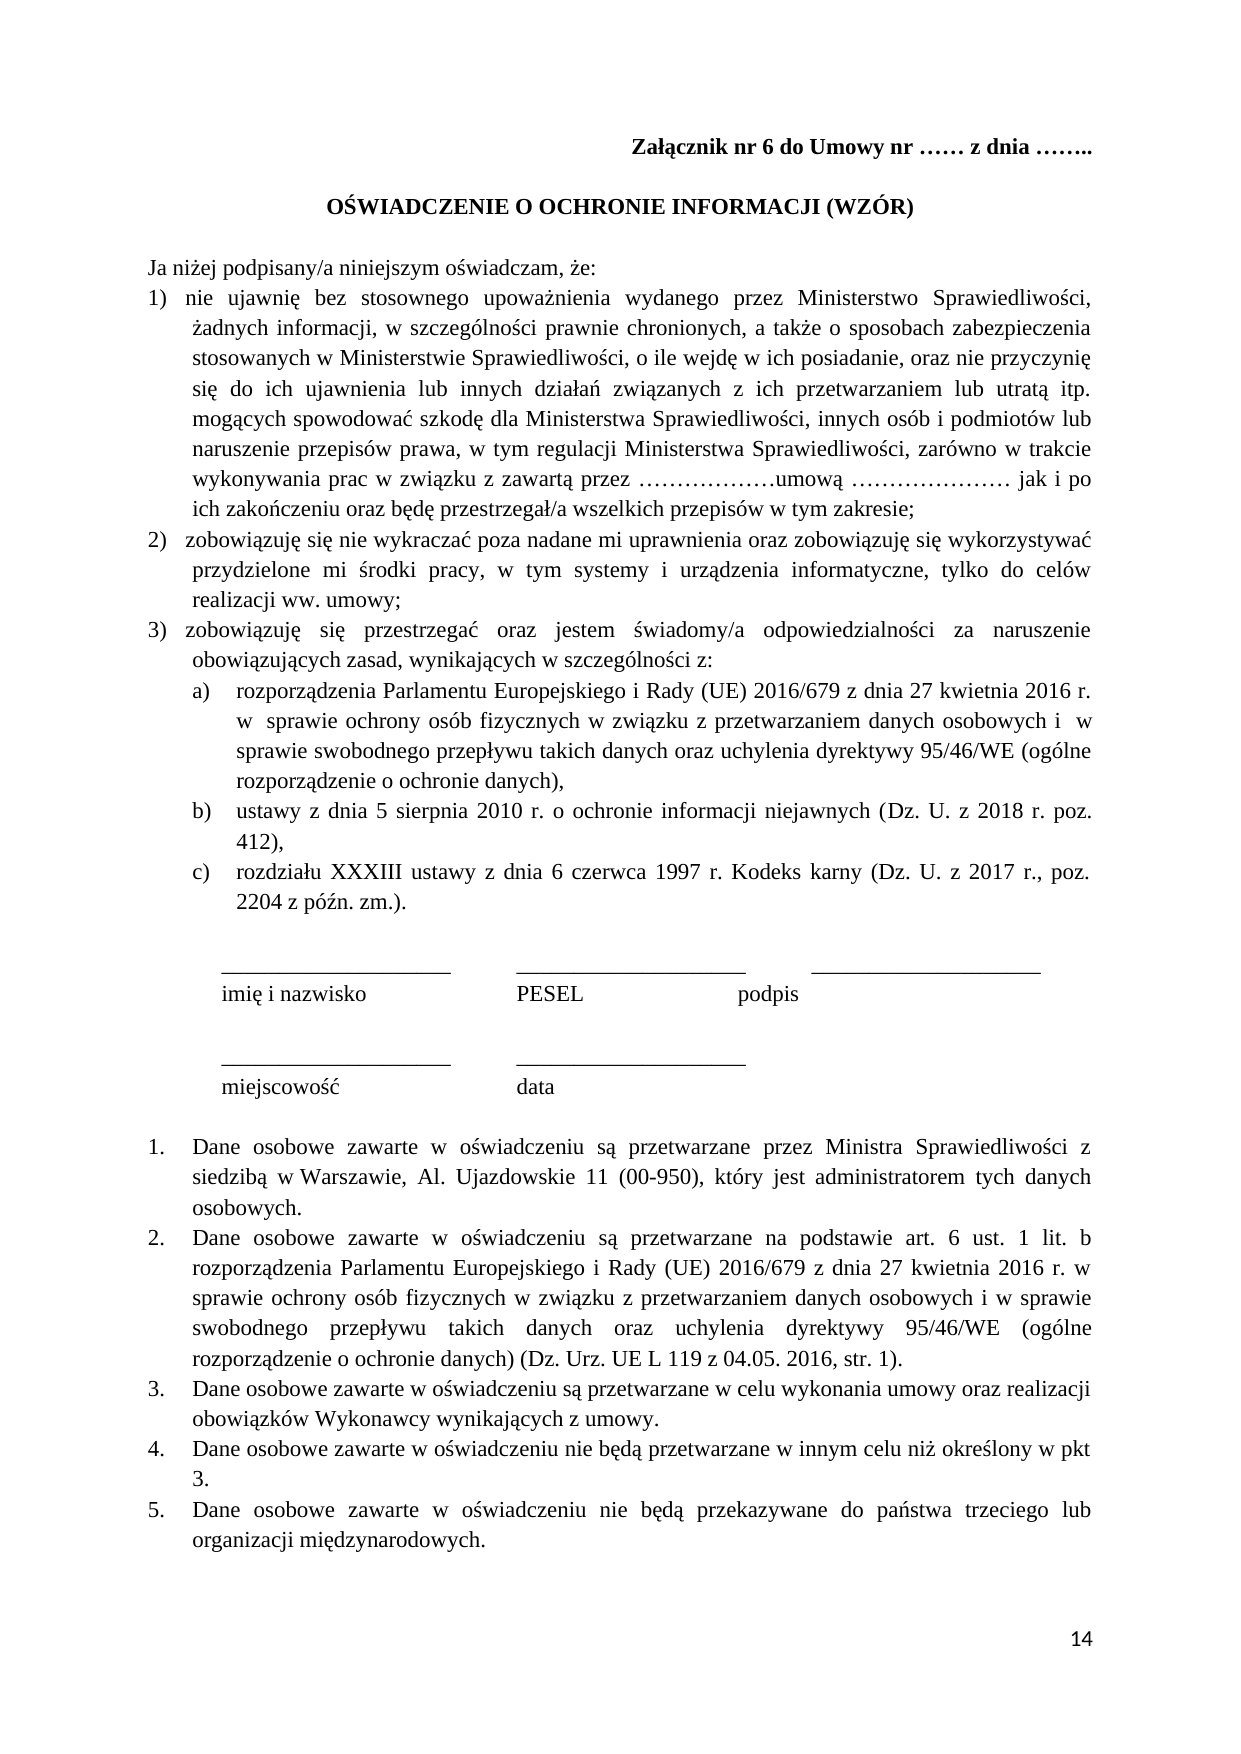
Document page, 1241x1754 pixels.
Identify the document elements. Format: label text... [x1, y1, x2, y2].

list Dane osobowe zawarte w oświadczeniu są przetwarzane w celu wykonania umowy oraz realizacji obowiązków Wykonawcy wynikających z umowy. [148, 1375, 1093, 1431]
text OŚWIADCZENIE O OCHRONIE INFORMACJI (WZÓR) [148, 193, 1093, 220]
list zobowiązuję się nie wykraczać poza nadane mi uprawnienia oraz zobowiązuję się wykorzystywać przydzielone mi środki pracy, w tym systemy i urządzenia informatyczne, tylko do celów realizacji ww. umowy; [148, 526, 1093, 612]
list Dane osobowe zawarte w oświadczeniu nie będą przetwarzane w innym celu niż określony w pkt 3. [148, 1435, 1093, 1492]
text miejscowość data [148, 1073, 1093, 1099]
text Załącznik nr 6 do Umowy nr …… z dnia …….. [148, 133, 1093, 159]
text ____________________ ____________________ ____________________ [148, 950, 1093, 977]
list rozdziału XXXIII ustawy z dnia 6 czerwca 1997 r. Kodeks karny (Dz. U. z 2017 r., poz. 2204 z późn. zm.). [192, 858, 1093, 914]
list Dane osobowe zawarte w oświadczeniu nie będą przekazywane do państwa trzeciego lub organizacji międzynarodowych. [148, 1496, 1093, 1552]
list Dane osobowe zawarte w oświadczeniu są przetwarzane przez Ministra Sprawiedliwości z siedzibą w Warszawie, Al. Ujazdowskie 11 (00-950), który jest administratorem tych danych osobowych. [148, 1133, 1093, 1220]
list rozporządzenia Parlamentu Europejskiego i Rady (UE) 2016/679 z dnia 27 kwietnia 2016 r. w sprawie ochrony osób fizycznych w związku z przetwarzaniem danych osobowych i w sprawie swobodnego przepływu takich danych oraz uchylenia dyrektywy 95/46/WE (ogólne rozporządzenie o ochronie danych), [192, 677, 1093, 794]
list nie ujawnię bez stosownego upoważnienia wydanego przez Ministerstwo Sprawiedliwości, żadnych informacji, w szczególności prawnie chronionych, a także o sposobach zabezpieczenia stosowanych w Ministerstwie Sprawiedliwości, o ile wejdę w ich posiadanie, oraz nie przyczynię się do ich ujawnienia lub innych działań związanych z ich przetwarzaniem lub utratą itp. mogących spowodować szkodę dla Ministerstwa Sprawiedliwości, innych osób i podmiotów lub naruszenie przepisów prawa, w tym regulacji Ministerstwa Sprawiedliwości, zarówno w trakcie wykonywania prac w związku z zawartą przez ………………umową ………………… jak i po ich zakończeniu oraz będę przestrzegał/a wszelkich przepisów w tym zakresie; [148, 284, 1093, 522]
list ustawy z dnia 5 sierpnia 2010 r. o ochronie informacji niejawnych (Dz. U. z 2018 r. poz. 412), [192, 797, 1093, 854]
text imię i nazwisko PESEL podpis [148, 980, 1093, 1007]
list Dane osobowe zawarte w oświadczeniu są przetwarzane na podstawie art. 6 ust. 1 lit. b rozporządzenia Parlamentu Europejskiego i Rady (UE) 2016/679 z dnia 27 kwietnia 2016 r. w sprawie ochrony osób fizycznych w związku z przetwarzaniem danych osobowych i w sprawie swobodnego przepływu takich danych oraz uchylenia dyrektywy 95/46/WE (ogólne rozporządzenie o ochronie danych) (Dz. Urz. UE L 119 z 04.05. 2016, str. 1). [148, 1224, 1093, 1371]
text ____________________ ____________________ [221, 1042, 1093, 1069]
text Ja niżej podpisany/a niniejszym oświadczam, że: [148, 254, 1093, 280]
list zobowiązuję się przestrzegać oraz jestem świadomy/a odpowiedzialności za naruszenie obowiązujących zasad, wynikających w szczególności z: [148, 616, 1093, 673]
